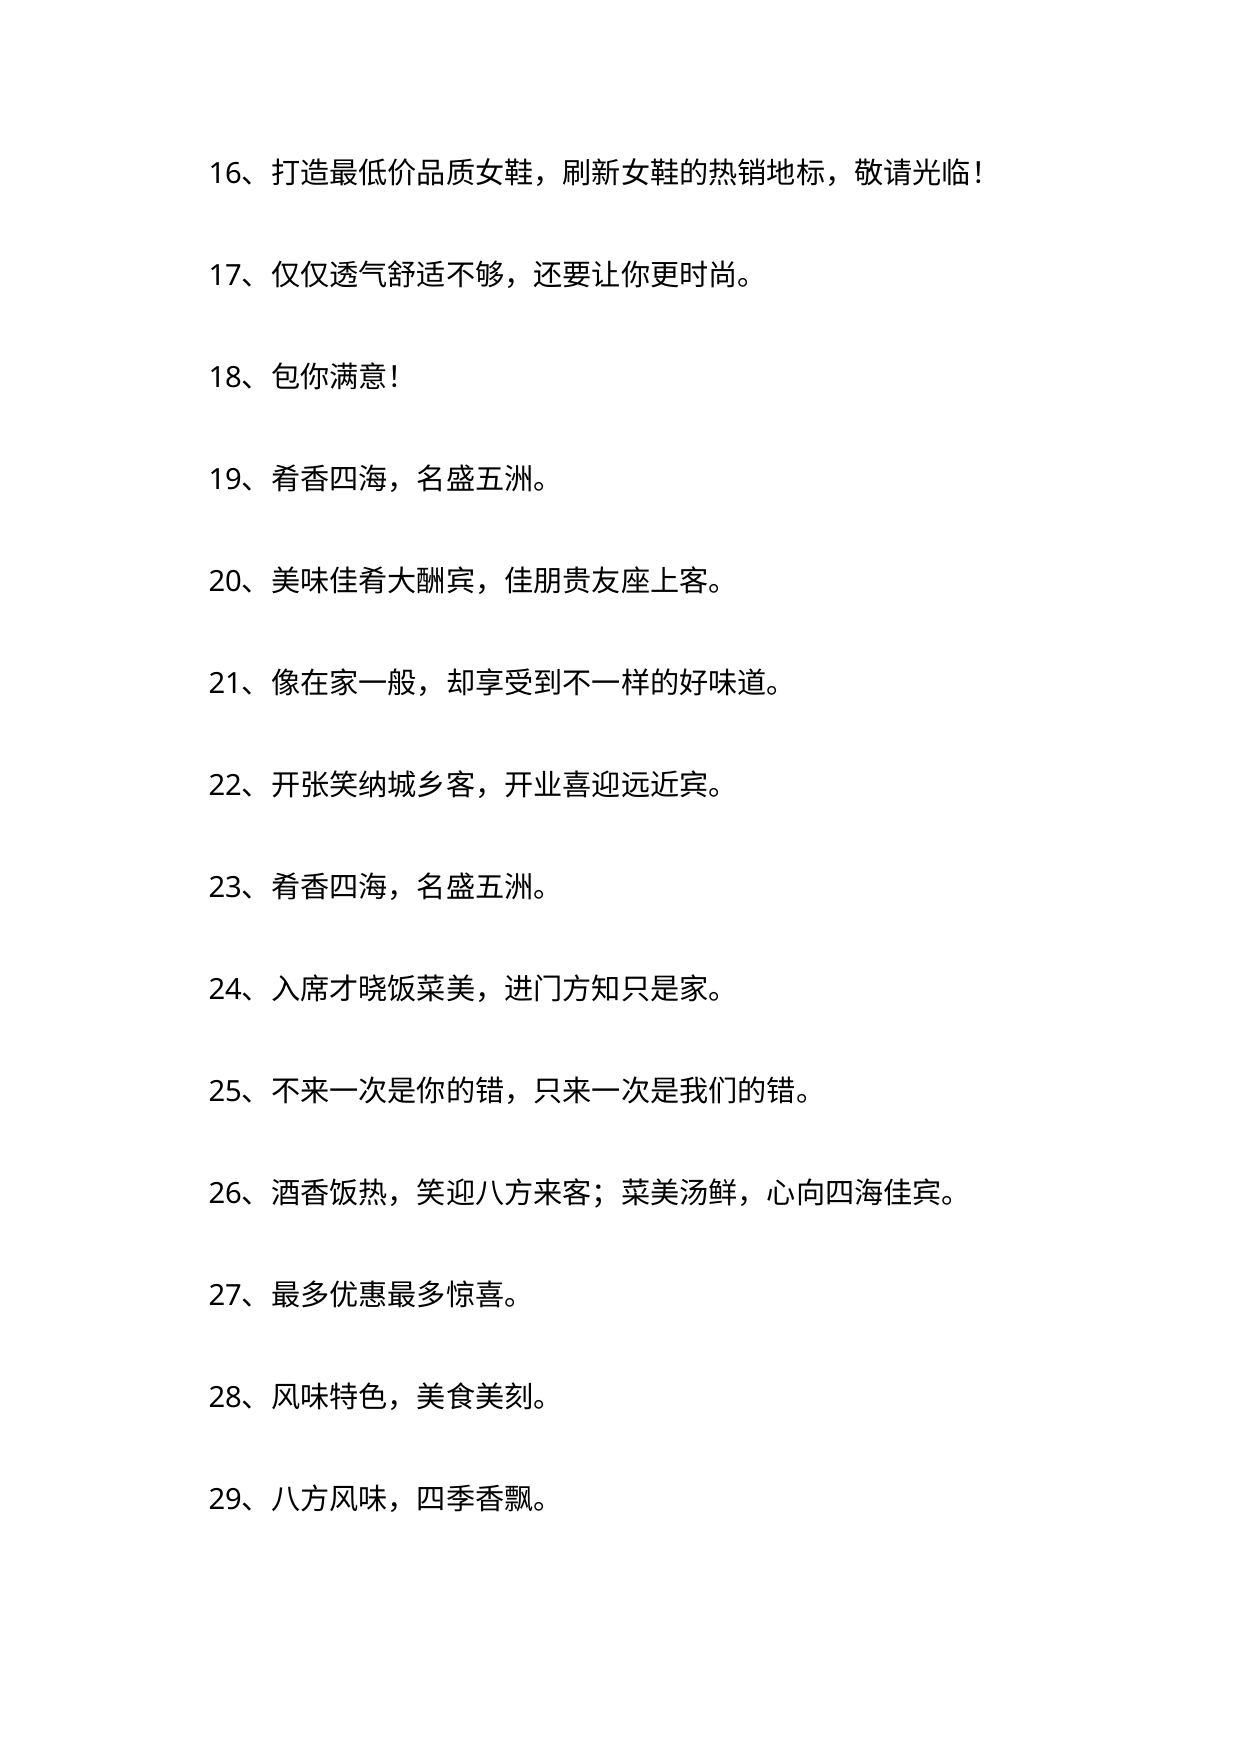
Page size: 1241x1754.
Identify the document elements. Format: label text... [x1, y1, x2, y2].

text 19、肴香四海，名盛五洲。 [150, 456, 1090, 498]
text 25、不来一次是你的错，只来一次是我们的错。 [150, 1068, 1090, 1110]
text 17、仅仅透气舒适不够，还要让你更时尚。 [150, 252, 1090, 294]
text 21、像在家一般，却享受到不一样的好味道。 [150, 660, 1090, 702]
text 24、入席才晓饭菜美，进门方知只是家。 [150, 966, 1090, 1008]
text 26、酒香饭热，笑迎八方来客；菜美汤鲜，心向四海佳宾。 [150, 1170, 1090, 1212]
text 23、肴香四海，名盛五洲。 [150, 864, 1090, 906]
text 16、打造最低价品质女鞋，刷新女鞋的热销地标，敬请光临！ [150, 150, 1090, 192]
text 20、美味佳肴大酬宾，佳朋贵友座上客。 [150, 558, 1090, 600]
text 18、包你满意！ [150, 354, 1090, 396]
text 28、风味特色，美食美刻。 [150, 1374, 1090, 1416]
text 27、最多优惠最多惊喜。 [150, 1272, 1090, 1314]
text 22、开张笑纳城乡客，开业喜迎远近宾。 [150, 762, 1090, 804]
text 29、八方风味，四季香飘。 [150, 1476, 1090, 1518]
